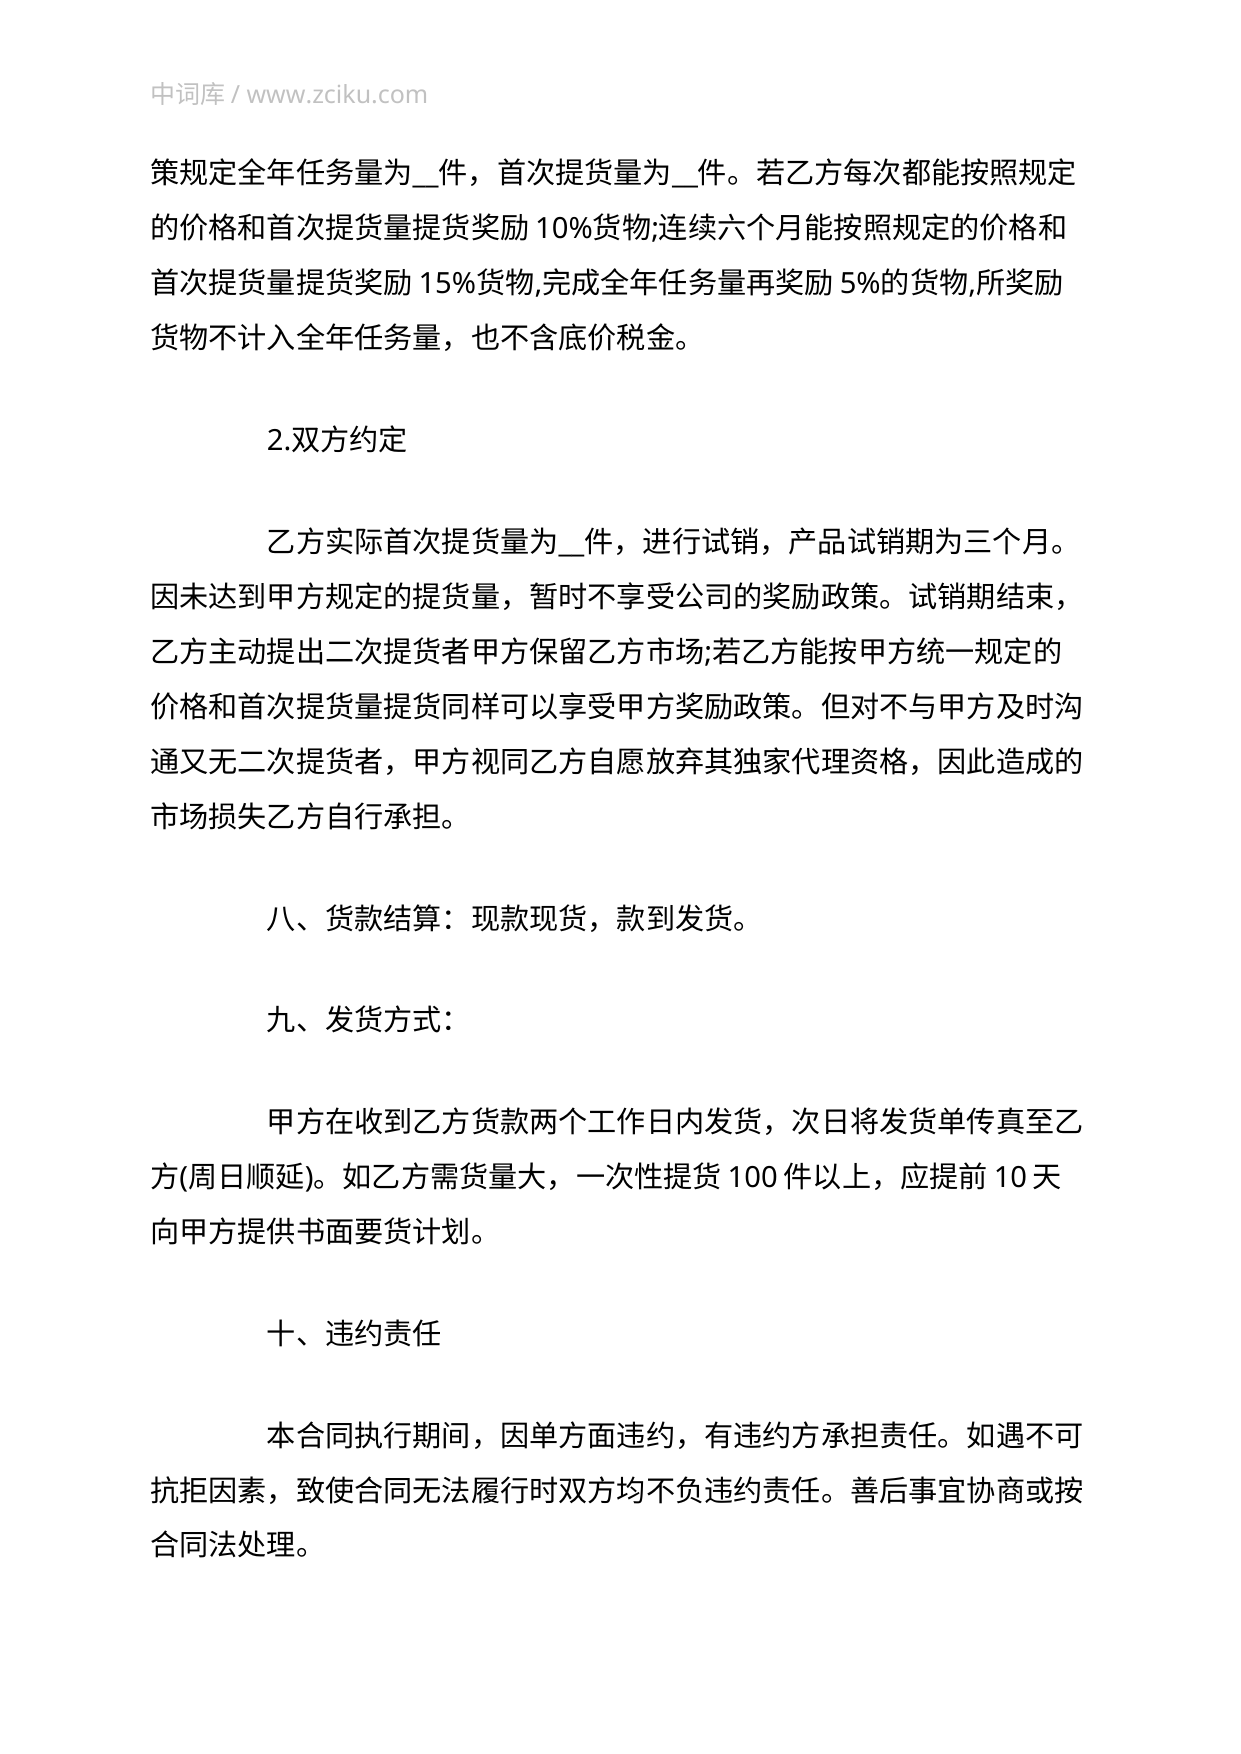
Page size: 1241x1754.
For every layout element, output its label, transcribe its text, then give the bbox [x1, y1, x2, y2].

text 九、发货方式： [150, 997, 1090, 1039]
text 十、违约责任 [150, 1310, 1090, 1353]
text 甲方在收到乙方货款两个工作日内发货，次日将发货单传真至乙方(周日顺延)。如乙方需货量大，一次性提货100件以上，应提前10天向甲方提供书面要货计划。 [150, 1099, 1090, 1251]
text 本合同执行期间，因单方面违约，有违约方承担责任。如遇不可抗拒因素，致使合同无法履行时双方均不负违约责任。善后事宜协商或按合同法处理。 [150, 1412, 1090, 1564]
text 2.双方约定 [150, 417, 1090, 459]
text 乙方实际首次提货量为__件，进行试销，产品试销期为三个月。因未达到甲方规定的提货量，暂时不享受公司的奖励政策。试销期结束，乙方主动提出二次提货者甲方保留乙方市场;若乙方能按甲方统一规定的价格和首次提货量提货同样可以享受甲方奖励政策。但对不与甲方及时沟通又无二次提货者，甲方视同乙方自愿放弃其独家代理资格，因此造成的市场损失乙方自行承担。 [150, 519, 1090, 836]
text 八、货款结算：现款现货，款到发货。 [150, 895, 1090, 937]
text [150, 150, 1090, 357]
